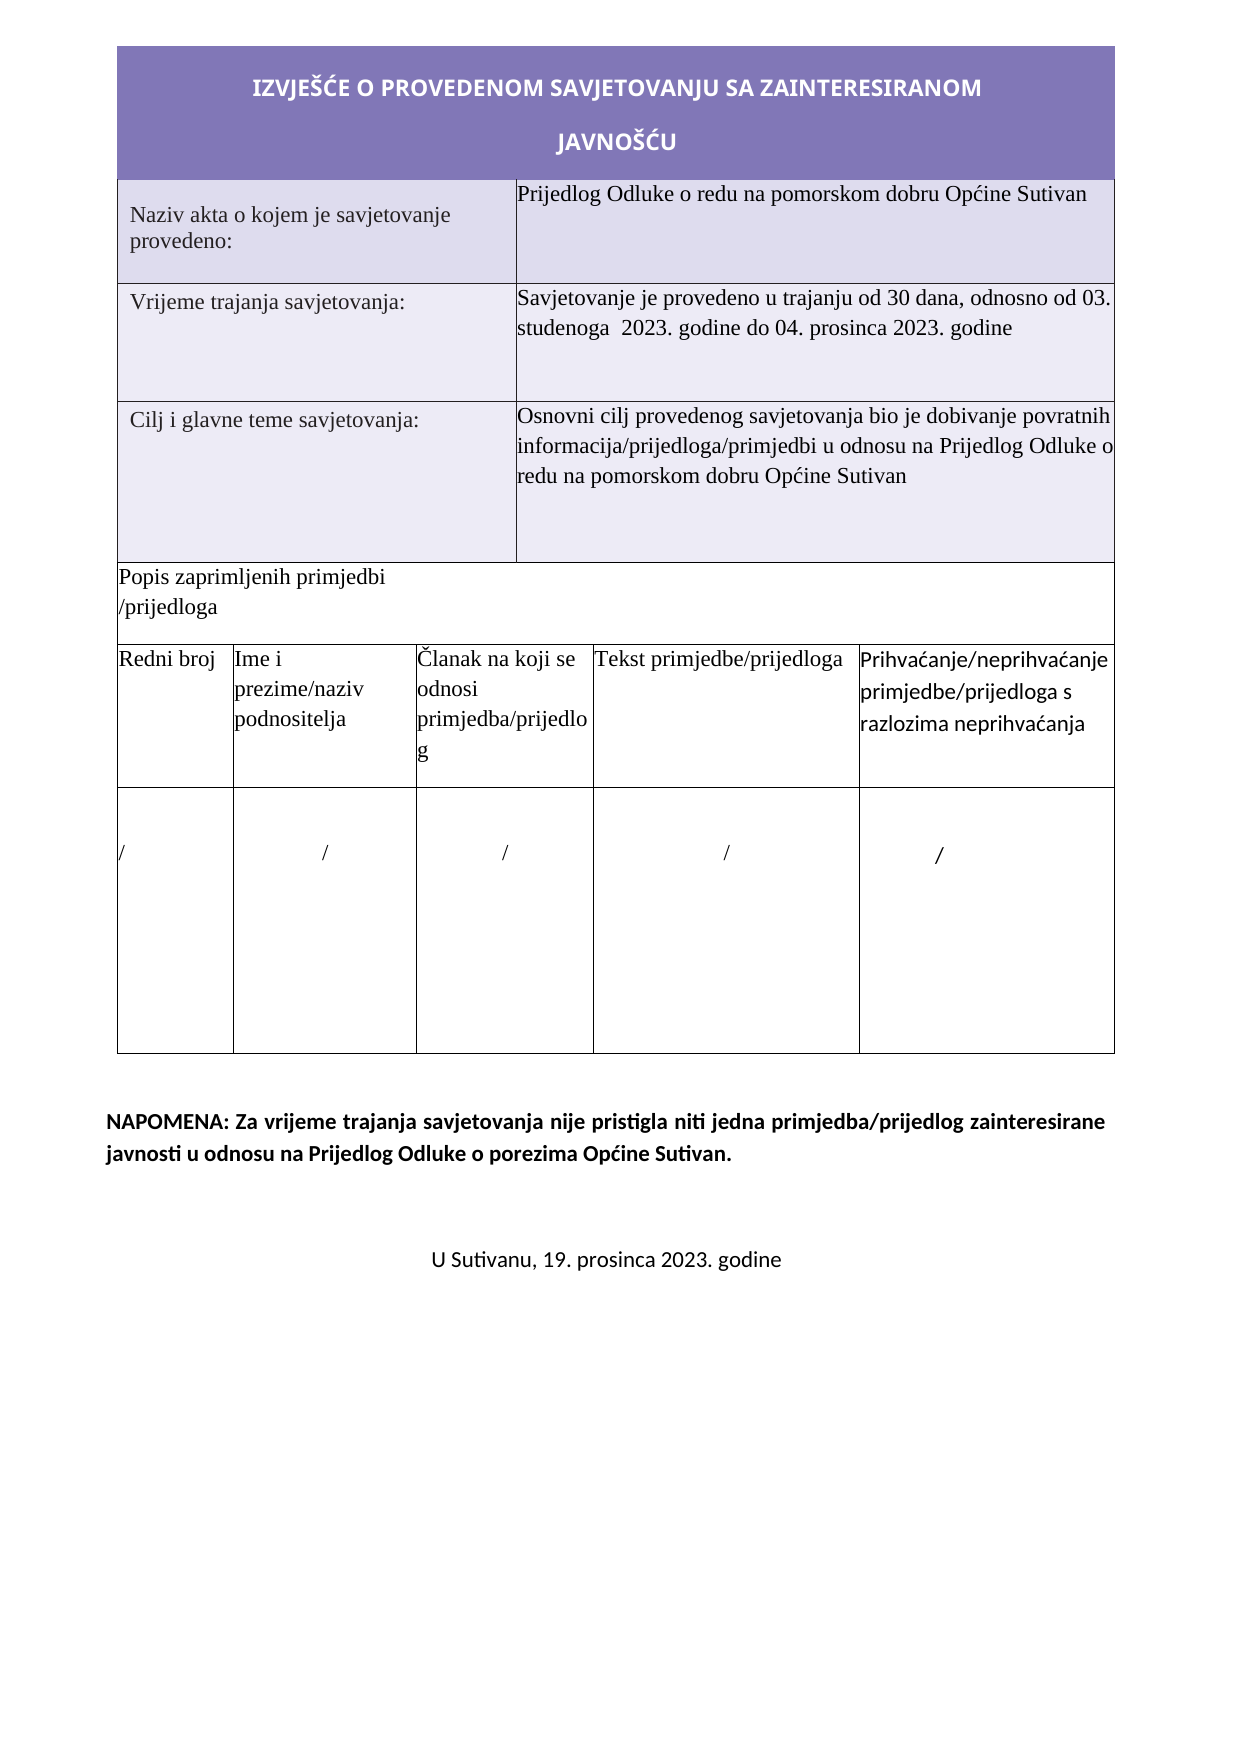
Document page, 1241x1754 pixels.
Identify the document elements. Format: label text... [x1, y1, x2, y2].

table_cell / [860, 788, 1114, 1053]
table_cell Vrijeme trajanja savjetovanja: [118, 284, 516, 401]
table_cell / [118, 788, 233, 1053]
table_cell Osnovni cilj provedenog savjetovanja bio je dobivanje povratnih informacija/prijedloga/primjedbi u odnosu na Prijedlog Odluke o redu na pomorskom dobru Općine Sutivan [517, 402, 1114, 562]
table_cell Prihvaćanje/neprihvaćanje primjedbe/prijedloga s razlozima neprihvaćanja [860, 645, 1114, 787]
table_cell Redni broj [118, 645, 233, 787]
table_cell / [234, 788, 416, 1053]
table_cell Tekst primjedbe/prijedloga [594, 645, 859, 787]
table_cell Ime i prezime/naziv podnositelja [234, 645, 416, 787]
table_cell Članak na koji se odnosi primjedba/prijedlog [417, 645, 593, 787]
text U Sutivanu, 19. prosinca 2023. godine [106, 1245, 1107, 1273]
table_cell Naziv akta o kojem je savjetovanje provedeno: [118, 180, 516, 283]
text NAPOMENA: Za vrijeme trajanja savjetovanja nije pristigla niti jedna primjedba/prijedlog zainteresirane javnosti u odnosu na Prijedlog Odluke o porezima Općine Sutivan. [106, 1107, 1107, 1167]
table_cell Cilj i glavne teme savjetovanja: [118, 402, 516, 562]
table_cell Popis zaprimljenih primjedbi /prijedloga [118, 563, 1114, 644]
table_cell / [594, 788, 859, 1053]
table_header IZVJEŠĆE O PROVEDENOM SAVJETOVANJU SA ZAINTERESIRANOM JAVNOŠĆU [118, 48, 1114, 179]
table_cell / [417, 788, 593, 1053]
table_cell Savjetovanje je provedeno u trajanju od 30 dana, odnosno od 03. studenoga 2023. godine do 04. prosinca 2023. godine [517, 284, 1114, 401]
table_cell Prijedlog Odluke o redu na pomorskom dobru Općine Sutivan [517, 180, 1114, 283]
